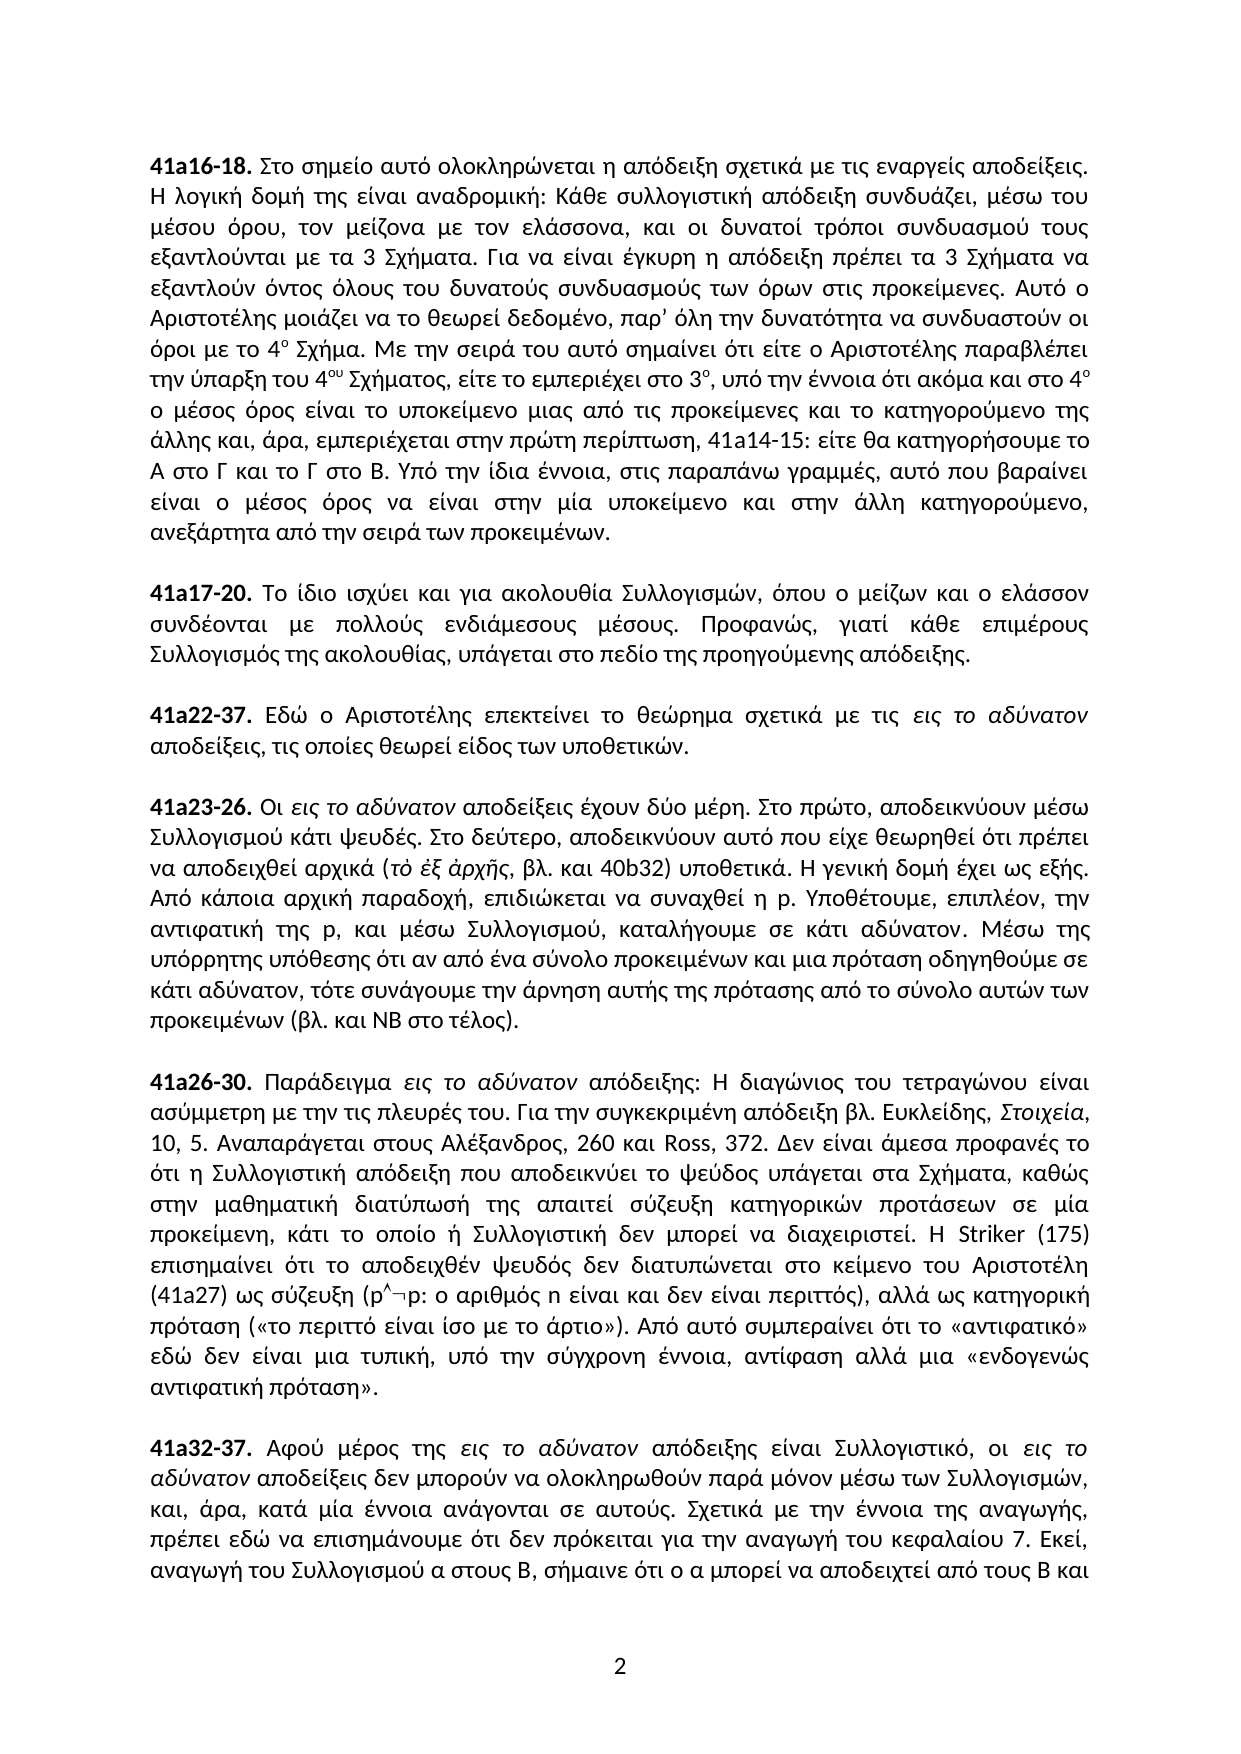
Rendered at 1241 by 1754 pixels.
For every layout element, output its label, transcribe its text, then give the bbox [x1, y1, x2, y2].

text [150, 1432, 1090, 1584]
text 41a23-26. Οι εις το αδύνατον αποδείξεις έχουν δύο μέρη. Στο πρώτο, αποδεικνύουν μέσω Συλλογισμού κάτι ψευδές. Στο δεύτερο, αποδεικνύουν αυτό που είχε θεωρηθεί ότι πρέπει να αποδειχθεί αρχικά (τὸ ἐξ ἀρχῆς, βλ. και 40b32) υποθετικά. Η γενική δομή έχει ως εξής. Από κάποια αρχική παραδοχή, επιδιώκεται να συναχθεί η p. Υποθέτουμε, επιπλέον, την αντιφατική της p, και μέσω Συλλογισμού, καταλήγουμε σε κάτι αδύνατον. Μέσω της υπόρρητης υπόθεσης ότι αν από ένα σύνολο προκειμένων και μια πρόταση οδηγηθούμε σε κάτι αδύνατον, τότε συνάγουμε την άρνηση αυτής της πρότασης από το σύνολο αυτών των προκειμένων (βλ. και ΝΒ στο τέλος). [150, 791, 1090, 1035]
text 41a16-18. Στο σημείο αυτό ολοκληρώνεται η απόδειξη σχετικά με τις εναργείς αποδείξεις. Η λογική δομή της είναι αναδρομική: Κάθε συλλογιστική απόδειξη συνδυάζει, μέσω του μέσου όρου, τον μείζονα με τον ελάσσονα, και οι δυνατοί τρόποι συνδυασμού τους εξαντλούνται με τα 3 Σχήματα. Για να είναι έγκυρη η απόδειξη πρέπει τα 3 Σχήματα να εξαντλούν όντος όλους του δυνατούς συνδυασμούς των όρων στις προκείμενες. Αυτό ο Αριστοτέλης μοιάζει να το θεωρεί δεδομένο, παρ’ όλη την δυνατότητα να συνδυαστούν οι όροι με το 4ο Σχήμα. Με την σειρά του αυτό σημαίνει ότι είτε ο Αριστοτέλης παραβλέπει την ύπαρξη του 4ου Σχήματος, είτε το εμπεριέχει στο 3ο, υπό την έννοια ότι ακόμα και στο 4ο ο μέσος όρος είναι το υποκείμενο μιας από τις προκείμενες και το κατηγορούμενο της άλλης και, άρα, εμπεριέχεται στην πρώτη περίπτωση, 41a14-15: είτε θα κατηγορήσουμε το Α στο Γ και το Γ στο Β. Υπό την ίδια έννοια, στις παραπάνω γραμμές, αυτό που βαραίνει είναι ο μέσος όρος να είναι στην μία υποκείμενο και στην άλλη κατηγορούμενο, ανεξάρτητα από την σειρά των προκειμένων. [150, 150, 1090, 547]
text 41a26-30. Παράδειγμα εις το αδύνατον απόδειξης: Η διαγώνιος του τετραγώνου είναι ασύμμετρη με την τις πλευρές του. Για την συγκεκριμένη απόδειξη βλ. Ευκλείδης, Στοιχεία, 10, 5. Αναπαράγεται στους Αλέξανδρος, 260 και Ross, 372. Δεν είναι άμεσα προφανές το ότι η Συλλογιστική απόδειξη που αποδεικνύει το ψεύδος υπάγεται στα Σχήματα, καθώς στην μαθηματική διατύπωσή της απαιτεί σύζευξη κατηγορικών προτάσεων σε μία προκείμενη, κάτι το οποίο ή Συλλογιστική δεν μπορεί να διαχειριστεί. Η Striker (175) επισημαίνει ότι το αποδειχθέν ψευδός δεν διατυπώνεται στο κείμενο του Αριστοτέλη (41a27) ως σύζευξη (pp: ο αριθμός n είναι και δεν είναι περιττός), αλλά ως κατηγορική πρόταση («το περιττό είναι ίσο με το άρτιο»). Από αυτό συμπεραίνει ότι το «αντιφατικό» εδώ δεν είναι μια τυπική, υπό την σύγχρονη έννοια, αντίφαση αλλά μια «ενδογενώς αντιφατική πρόταση». [150, 1066, 1090, 1401]
text 41a17-20. Το ίδιο ισχύει και για ακολουθία Συλλογισμών, όπου ο μείζων και ο ελάσσον συνδέονται με πολλούς ενδιάμεσους μέσους. Προφανώς, γιατί κάθε επιμέρους Συλλογισμός της ακολουθίας, υπάγεται στο πεδίο της προηγούμενης απόδειξης. [150, 577, 1090, 669]
text 41a22-37. Εδώ ο Αριστοτέλης επεκτείνει το θεώρημα σχετικά με τις εις το αδύνατον αποδείξεις, τις οποίες θεωρεί είδος των υποθετικών. [150, 699, 1090, 760]
